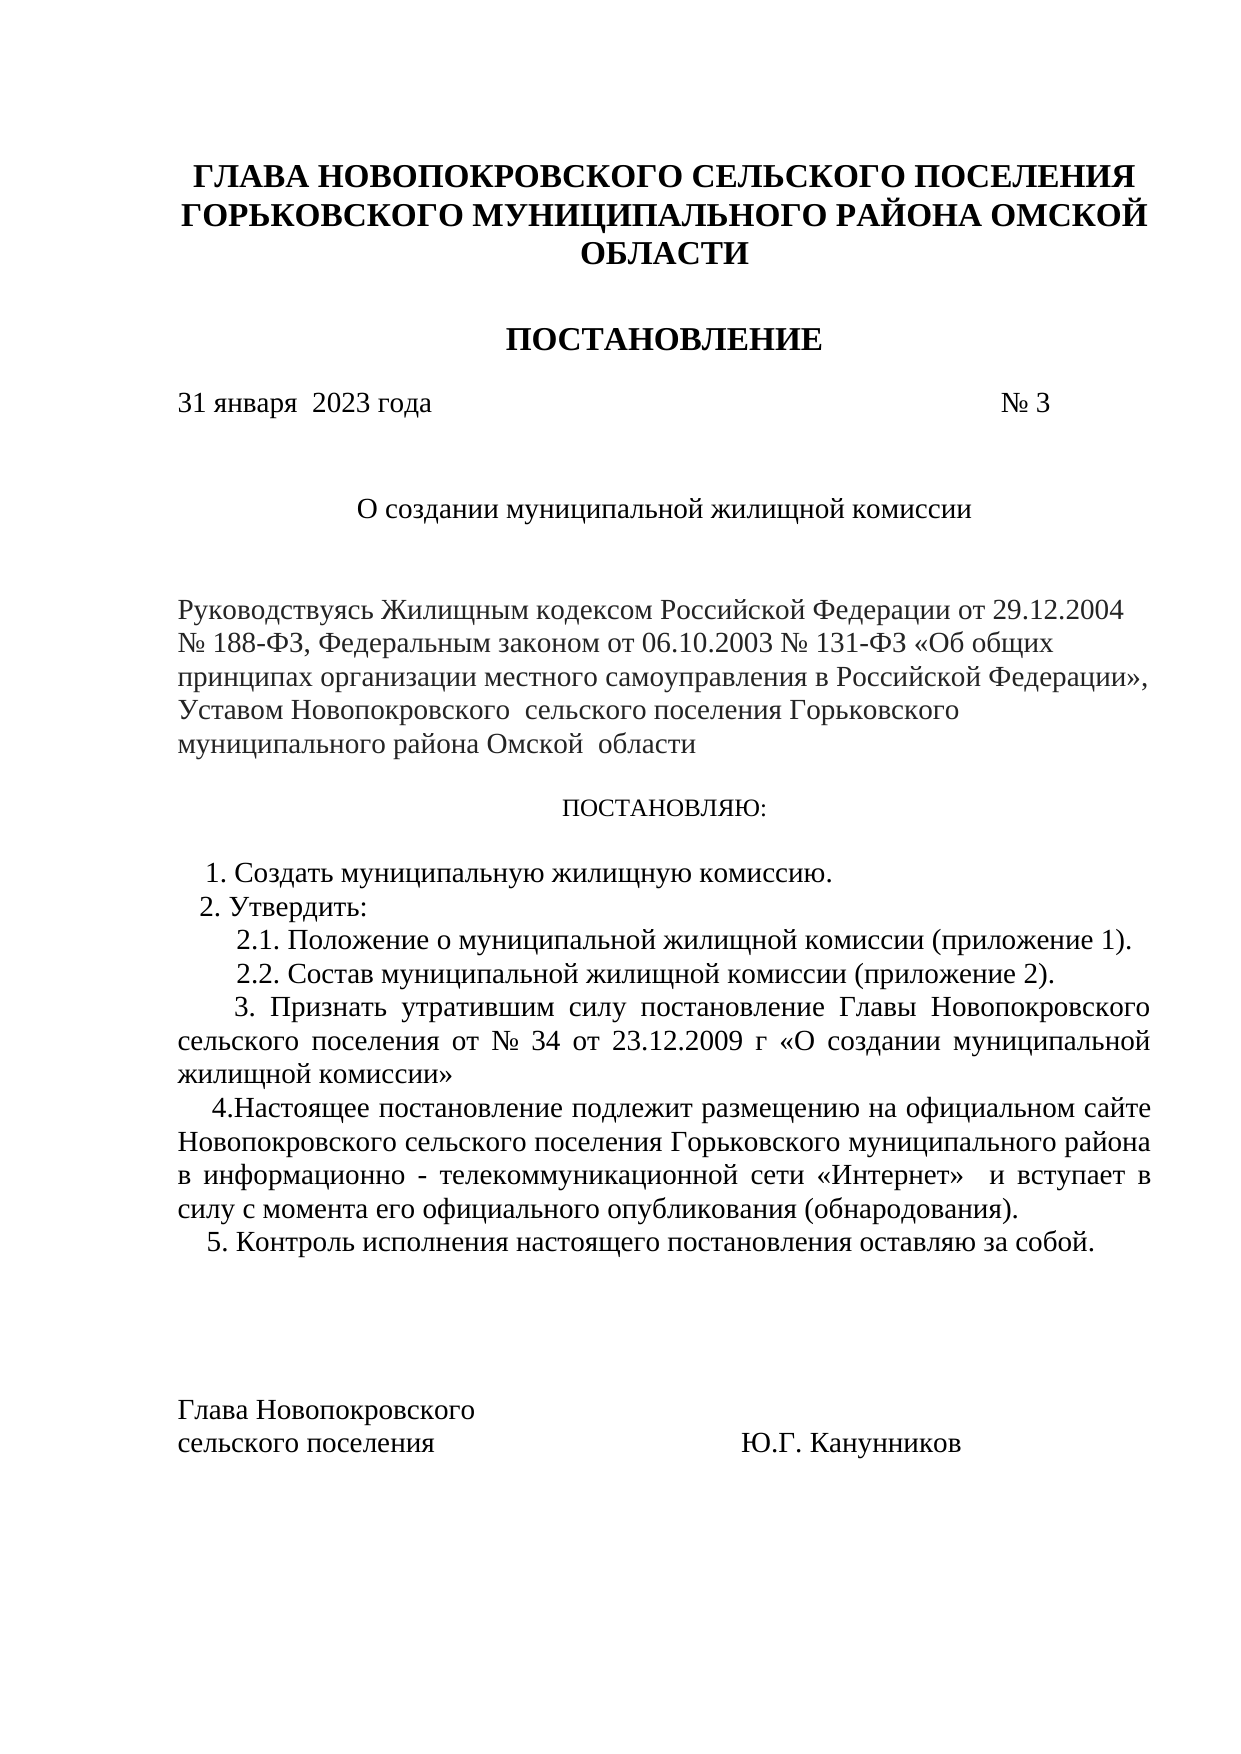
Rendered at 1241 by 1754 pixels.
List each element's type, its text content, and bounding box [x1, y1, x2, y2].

text Глава Новопокровского [177, 1392, 1152, 1426]
text 31 января 2023 года № 3 [177, 386, 1152, 419]
text 2.2. Состав муниципальной жилищной комиссии (приложение 2). [177, 956, 1152, 989]
text 2. Утвердить: [177, 889, 1152, 922]
text 2.1. Положение о муниципальной жилищной комиссии (приложение 1). [177, 922, 1152, 956]
text 4.Настоящее постановление подлежит размещению на официальном сайте Новопокровского сельского поселения Горьковского муниципального района в информационно - телекоммуникационной сети «Интернет» и вступает в силу с момента его официального опубликования (обнародования). [177, 1090, 1152, 1224]
text О создании муниципальной жилищной комиссии [177, 491, 1152, 525]
text ГЛАВА НОВОПОКРОВСКОГО СЕЛЬСКОГО ПОСЕЛЕНИЯ ГОРЬКОВСКОГО МУНИЦИПАЛЬНОГО РАЙОНА ОМСКОЙ ОБЛАСТИ [177, 156, 1152, 271]
text ПОСТАНОВЛЯЮ: [177, 793, 1152, 822]
text 3. Признать утратившим силу постановление Главы Новопокровского сельского поселения от № 34 от 23.12.2009 г «О создании муниципальной жилищной комиссии» [177, 989, 1152, 1090]
text ПОСТАНОВЛЕНИЕ [177, 319, 1152, 358]
text 1. Создать муниципальную жилищную комиссию. [177, 855, 1152, 889]
text сельского поселения Ю.Г. Канунников [177, 1426, 1152, 1459]
text Руководствуясь Жилищным кодексом Российской Федерации от 29.12.2004 № 188-ФЗ, Федеральным законом от 06.10.2003 № 131-ФЗ «Об общих принципах организации местного самоуправления в Российской Федерации», Уставом Новопокровского сельского поселения Горьковского муниципального района Омской области [177, 592, 1152, 759]
text 5. Контроль исполнения настоящего постановления оставляю за собой. [177, 1224, 1152, 1258]
